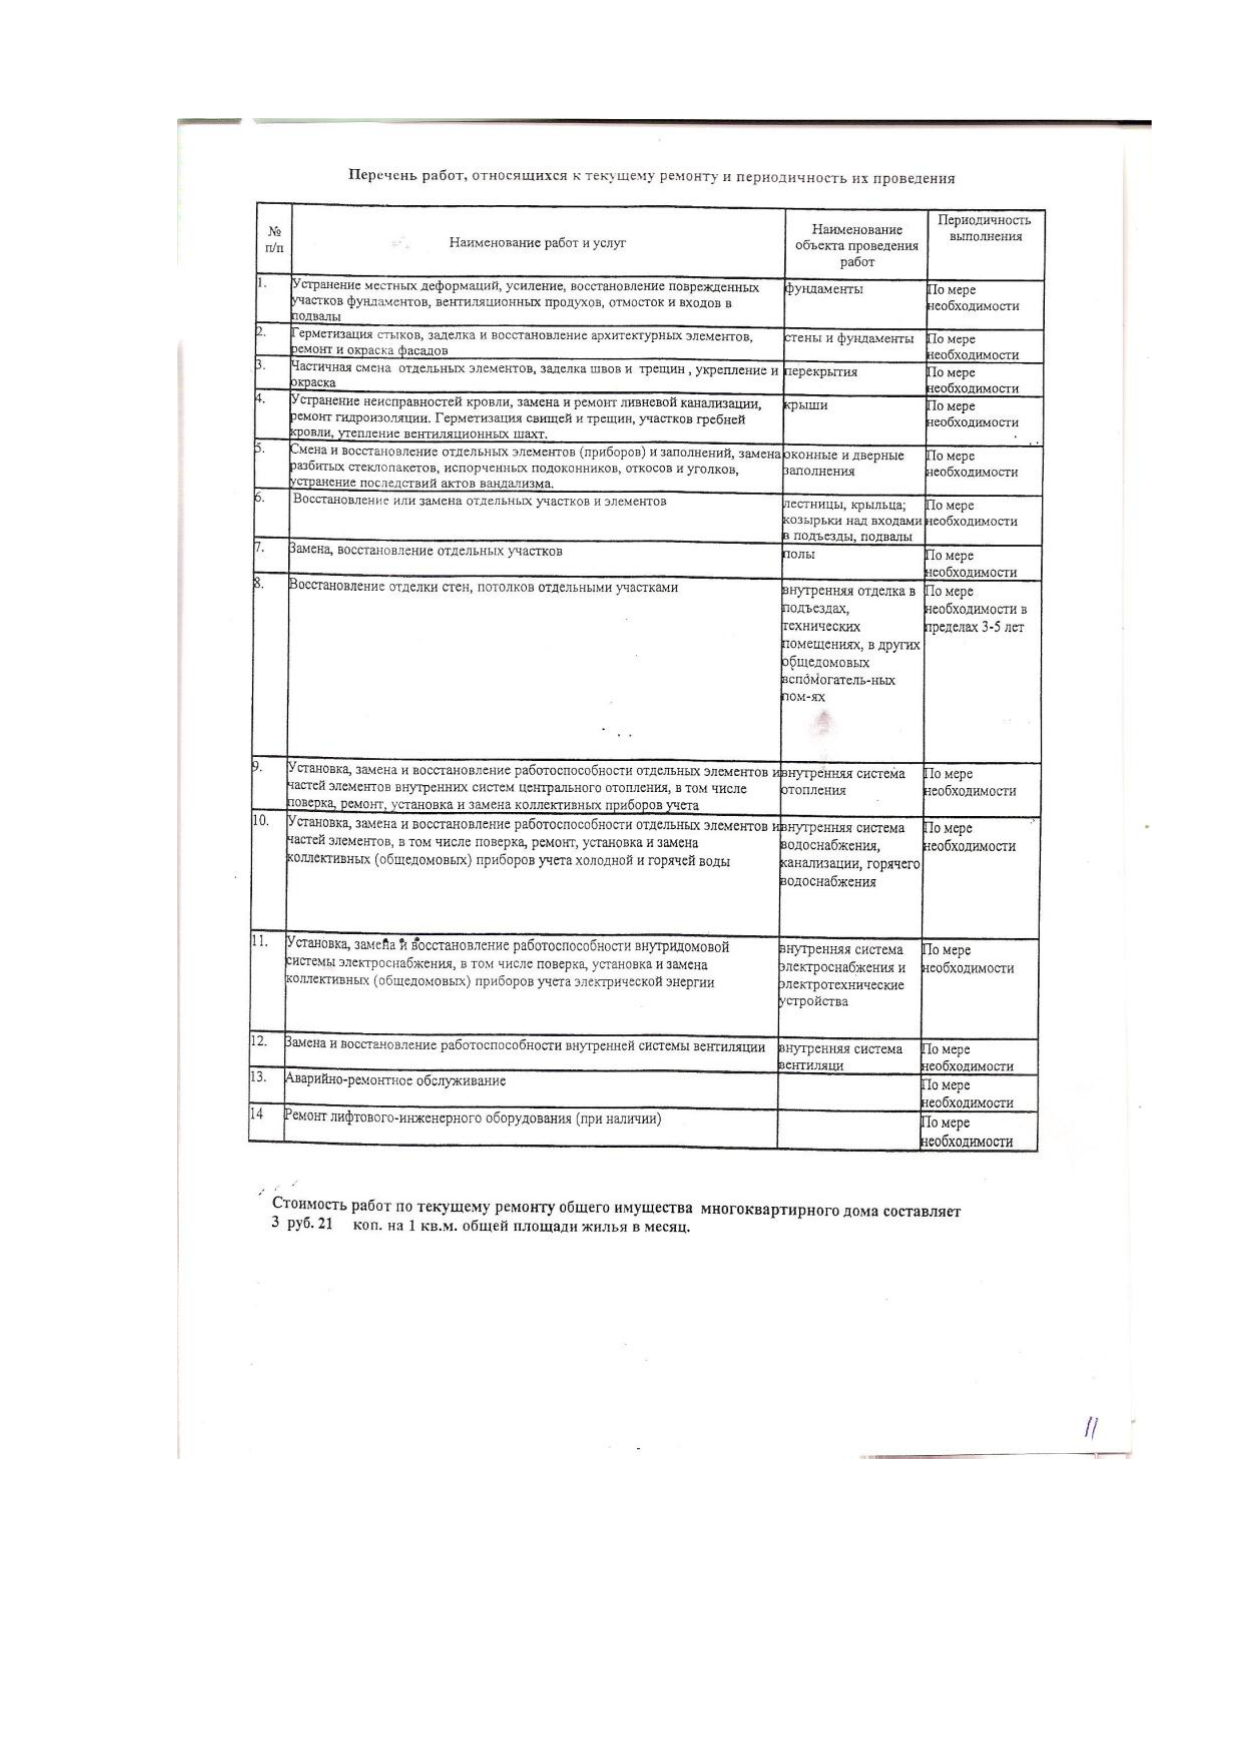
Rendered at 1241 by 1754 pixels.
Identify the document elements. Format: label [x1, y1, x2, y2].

picture [177, 118, 1152, 1459]
